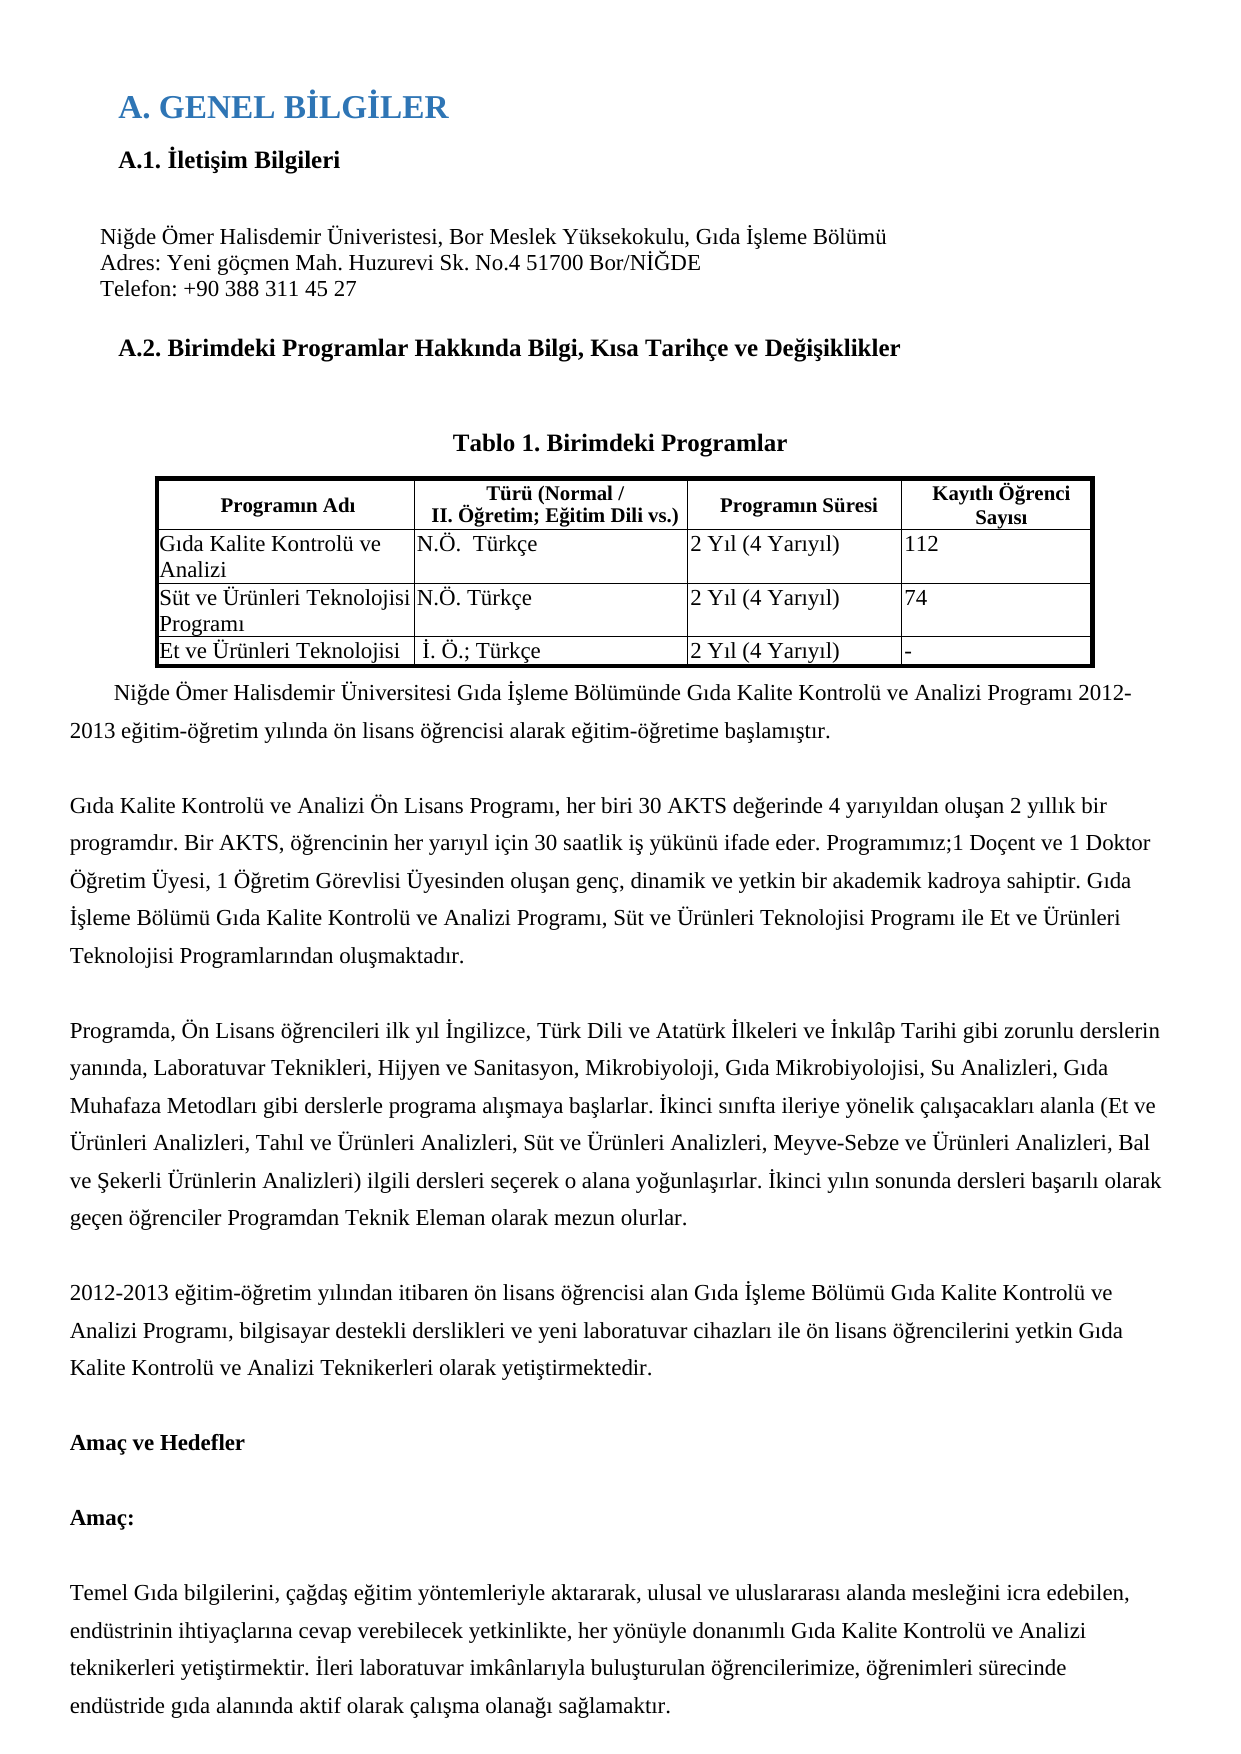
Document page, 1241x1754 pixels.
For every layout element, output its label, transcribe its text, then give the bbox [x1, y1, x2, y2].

table_cell Gıda Kalite Kontrolü ve Analizi [159, 530, 414, 582]
table_header Programın Süresi [688, 481, 901, 529]
table_cell N.Ö. Türkçe [415, 530, 687, 582]
table_cell Süt ve Ürünleri Teknolojisi Programı [159, 584, 414, 636]
table_cell 2 Yıl (4 Yarıyıl) [688, 530, 901, 582]
table_cell 2 Yıl (4 Yarıyıl) [688, 637, 901, 664]
subtitle İletişim Bilgileri [118, 146, 1163, 174]
text Niğde Ömer Halisdemir Üniveristesi, Bor Meslek Yüksekokulu, Gıda İşleme Bölümü [100, 223, 1163, 249]
table_cell İ. Ö.; Türkçe [415, 637, 687, 664]
text Adres: Yeni göçmen Mah. Huzurevi Sk. No.4 51700 Bor/NİĞDE [100, 249, 1163, 275]
table_cell Et ve Ürünleri Teknolojisi [159, 637, 414, 664]
text Tablo 1. Birimdeki Programlar [453, 428, 1163, 457]
table_cell 2 Yıl (4 Yarıyıl) [688, 584, 901, 636]
table_header Programın Adı [159, 481, 414, 529]
table_header Türü (Normal / II. Öğretim; Eğitim Dili vs.) [415, 481, 687, 529]
list GENEL BİLGİLER [118, 87, 1163, 126]
table_cell - [902, 637, 1090, 664]
table_cell 112 [902, 530, 1090, 582]
table_cell N.Ö. Türkçe [415, 584, 687, 636]
text Telefon: +90 388 311 45 27 [100, 275, 1163, 302]
list Birimdeki Programlar Hakkında Bilgi, Kısa Tarihçe ve Değişiklikler [118, 333, 1163, 362]
table_header Kayıtlı Öğrenci Sayısı [902, 481, 1090, 529]
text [69, 668, 1163, 1718]
table_cell 74 [902, 584, 1090, 636]
